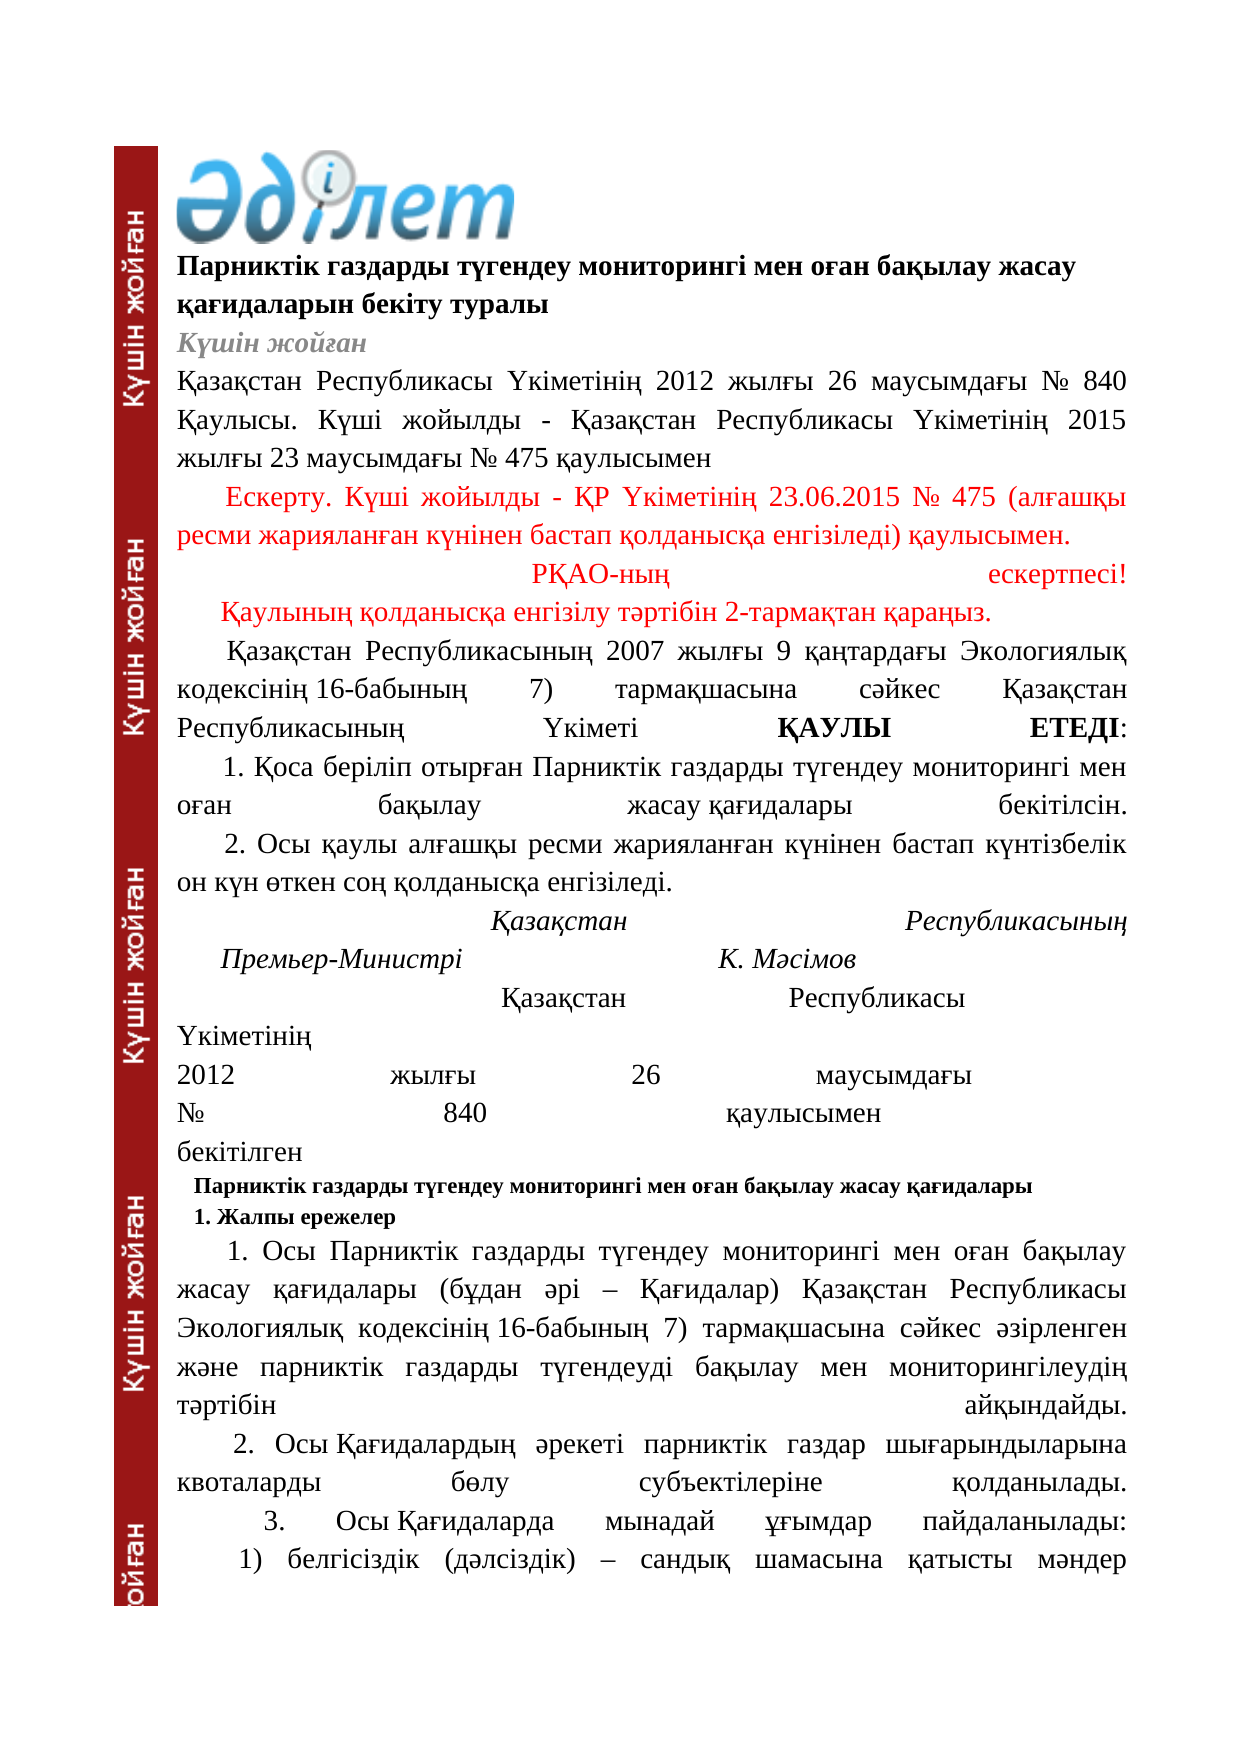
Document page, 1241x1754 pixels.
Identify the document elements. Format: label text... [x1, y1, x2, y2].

picture [176, 150, 515, 244]
picture [114, 1575, 158, 1606]
picture [114, 898, 158, 903]
picture [114, 474, 158, 479]
text Ескерту. Күші жойылды - ҚР Үкіметінің 23.06.2015 № 475 (алғашқы ресми жарияланған күнінен бастап қолданысқа енгізіледі) қаулысымен. [112, 479, 1128, 551]
picture [114, 146, 158, 248]
picture [114, 1229, 158, 1233]
text Парниктік газдарды түгендеу мониторингі мен оған бақылау жасау қағидаларын бекіту туралы [112, 248, 1128, 320]
text Парниктік газдарды түгендеу мониторингі мен оған бақылау жасау қағидалары [112, 1173, 1128, 1199]
text 1. Жалпы ережелер [112, 1203, 1128, 1229]
text Қазақстан Республикасының Премьер-Министрі К. Мәсімов [112, 903, 1128, 975]
text РҚАО-ның ескертпесі! Қаулының қолданысқа енгізілу тәртібін 2-тармақтан қараңыз. [112, 556, 1128, 628]
picture [114, 320, 158, 325]
picture [114, 551, 158, 556]
picture [114, 628, 158, 633]
picture [114, 1199, 158, 1203]
text Қазақстан Республикасы Үкіметінің 2012 жылғы 26 маусымдағы № 840 Қаулысы. Күші жойылды - Қазақстан Республикасы Үкіметінің 2015 жылғы 23 маусымдағы № 475 қаулысымен [112, 363, 1128, 474]
picture [114, 975, 158, 980]
text Қазақстан Республикасы Үкіметінің 2012 жылғы 26 маусымдағы № 840 қаулысымен бекітілген [112, 980, 1128, 1168]
text Қазақстан Республикасының 2007 жылғы 9 қаңтардағы Экологиялық кодексінің 16-бабының 7) тармақшасына сәйкес Қазақстан Республикасының Үкіметі ҚАУЛЫ ЕТЕДІ: 1. Қоса беріліп отырған Парниктік газдарды түгендеу мониторингі мен оған бақылау жасау қағидалары бекітілсін. 2. Осы қаулы алғашқы ресми жарияланған күнінен бастап күнтізбелік он күн өткен соң қолданысқа енгізіледі. [112, 633, 1128, 898]
picture [114, 358, 158, 363]
text Күшін жойған [112, 325, 1128, 358]
picture [114, 1168, 158, 1173]
